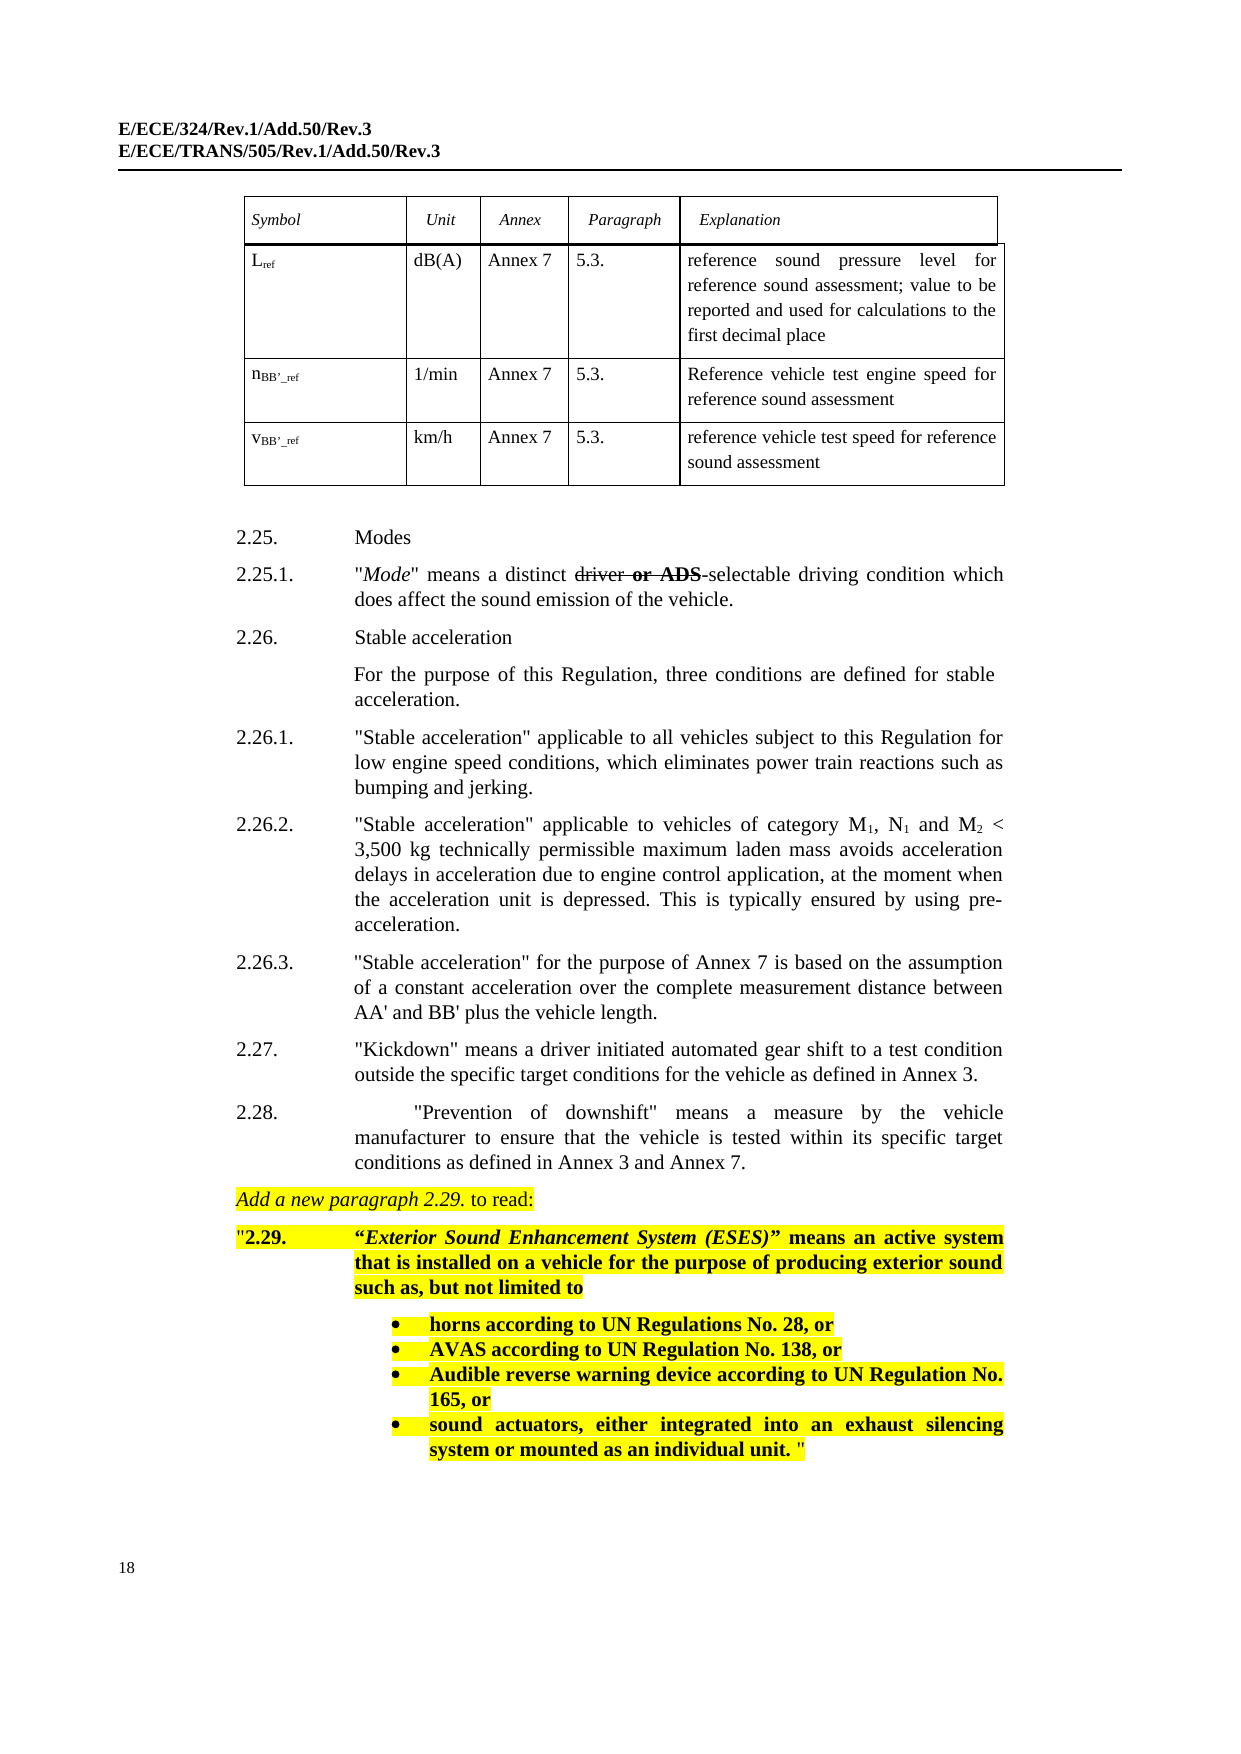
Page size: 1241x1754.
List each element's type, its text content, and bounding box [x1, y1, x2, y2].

table_header Paragraph [569, 197, 679, 242]
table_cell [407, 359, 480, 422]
text 2.26.1. "Stable acceleration" applicable to all vehicles subject to this Regulation for low engine speed conditions, which eliminates power train reactions such as bumping and jerking. [236, 724, 1004, 799]
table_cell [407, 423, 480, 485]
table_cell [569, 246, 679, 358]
text 2.27. "Kickdown" means a driver initiated automated gear shift to a test condition outside the specific target conditions for the vehicle as defined in Annex 3. [236, 1036, 1004, 1086]
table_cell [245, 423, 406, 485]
text 2.25.1. "Mode" means a distinct driver or ADS-selectable driving condition which does affect the sound emission of the vehicle. [236, 561, 1004, 611]
text 2.25. Modes [236, 524, 1004, 549]
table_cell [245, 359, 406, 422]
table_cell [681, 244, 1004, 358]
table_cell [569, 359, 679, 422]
text 2.26.3. "Stable acceleration" for the purpose of Annex 7 is based on the assumption of a constant acceleration over the complete measurement distance between AA' and BB' plus the vehicle length. [236, 949, 1004, 1024]
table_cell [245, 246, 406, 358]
text "2.29. “Exterior Sound Enhancement System (ESES)” means an active system that is installed on a vehicle for the purpose of producing exterior sound such as, but not limited to [236, 1249, 1004, 1299]
list Audible reverse warning device according to UN Regulation No. 165, or [392, 1386, 1004, 1411]
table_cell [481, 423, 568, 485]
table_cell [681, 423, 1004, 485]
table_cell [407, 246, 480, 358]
list horns according to UN Regulations No. 28, or [392, 1311, 1004, 1336]
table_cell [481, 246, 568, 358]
table_header Explanation [681, 197, 997, 242]
text 2.26. Stable acceleration [236, 624, 1004, 649]
table_header Symbol [245, 197, 406, 242]
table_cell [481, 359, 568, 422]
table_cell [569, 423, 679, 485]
table_header Unit [407, 197, 480, 242]
table_header Annex [481, 197, 568, 242]
text 2.28. "Prevention of downshift" means a measure by the vehicle manufacturer to ensure that the vehicle is tested within its specific target conditions as defined in Annex 3 and Annex 7. [236, 1099, 1004, 1174]
text 2.26.2. "Stable acceleration" applicable to vehicles of category M1, N1 and M2 < 3,500 kg technically permissible maximum laden mass avoids acceleration delays in acceleration due to engine control application, at the moment when the acceleration unit is depressed. This is typically ensured by using pre-acceleration. [236, 811, 1004, 936]
text For the purpose of this Regulation, three conditions are defined for stable acceleration. [353, 661, 1004, 711]
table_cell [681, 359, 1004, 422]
list AVAS according to UN Regulation No. 138, or [392, 1336, 1004, 1361]
text Add a new paragraph 2.29. to read: [236, 1186, 1004, 1211]
list sound actuators, either integrated into an exhaust silencing system or mounted as an individual unit. " [392, 1436, 1004, 1461]
